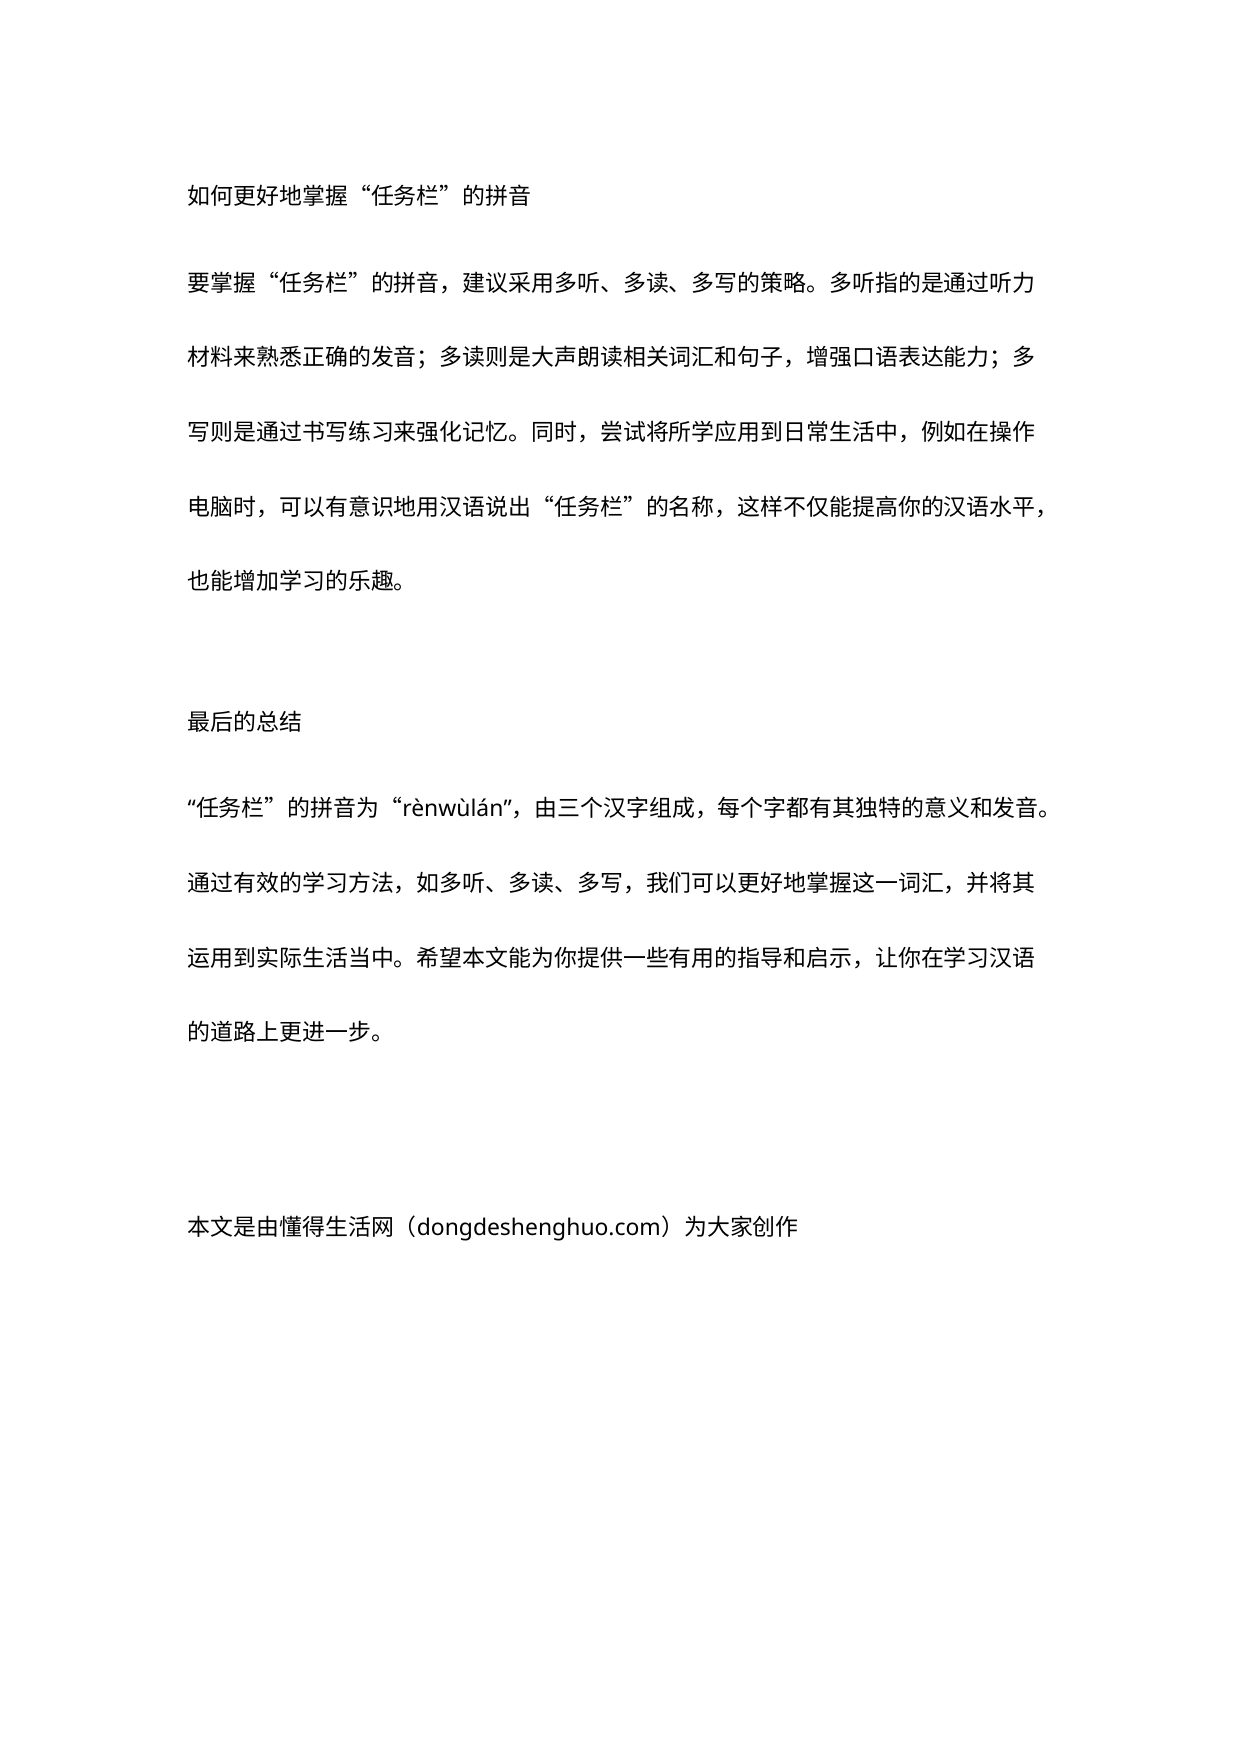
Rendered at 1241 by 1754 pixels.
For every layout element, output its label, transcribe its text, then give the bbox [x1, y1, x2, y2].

text 本文是由懂得生活网（dongdeshenghuo.com）为大家创作 [187, 1193, 1053, 1258]
text 如何更好地掌握“任务栏”的拼音 [187, 162, 1053, 227]
text “任务栏”的拼音为“rènwùlán”，由三个汉字组成，每个字都有其独特的意义和发音。通过有效的学习方法，如多听、多读、多写，我们可以更好地掌握这一词汇，并将其运用到实际生活当中。希望本文能为你提供一些有用的指导和启示，让你在学习汉语的道路上更进一步。 [187, 774, 1053, 1063]
text 最后的总结 [187, 688, 1053, 753]
text 要掌握“任务栏”的拼音，建议采用多听、多读、多写的策略。多听指的是通过听力材料来熟悉正确的发音；多读则是大声朗读相关词汇和句子，增强口语表达能力；多写则是通过书写练习来强化记忆。同时，尝试将所学应用到日常生活中，例如在操作电脑时，可以有意识地用汉语说出“任务栏”的名称，这样不仅能提高你的汉语水平，也能增加学习的乐趣。 [187, 248, 1053, 612]
